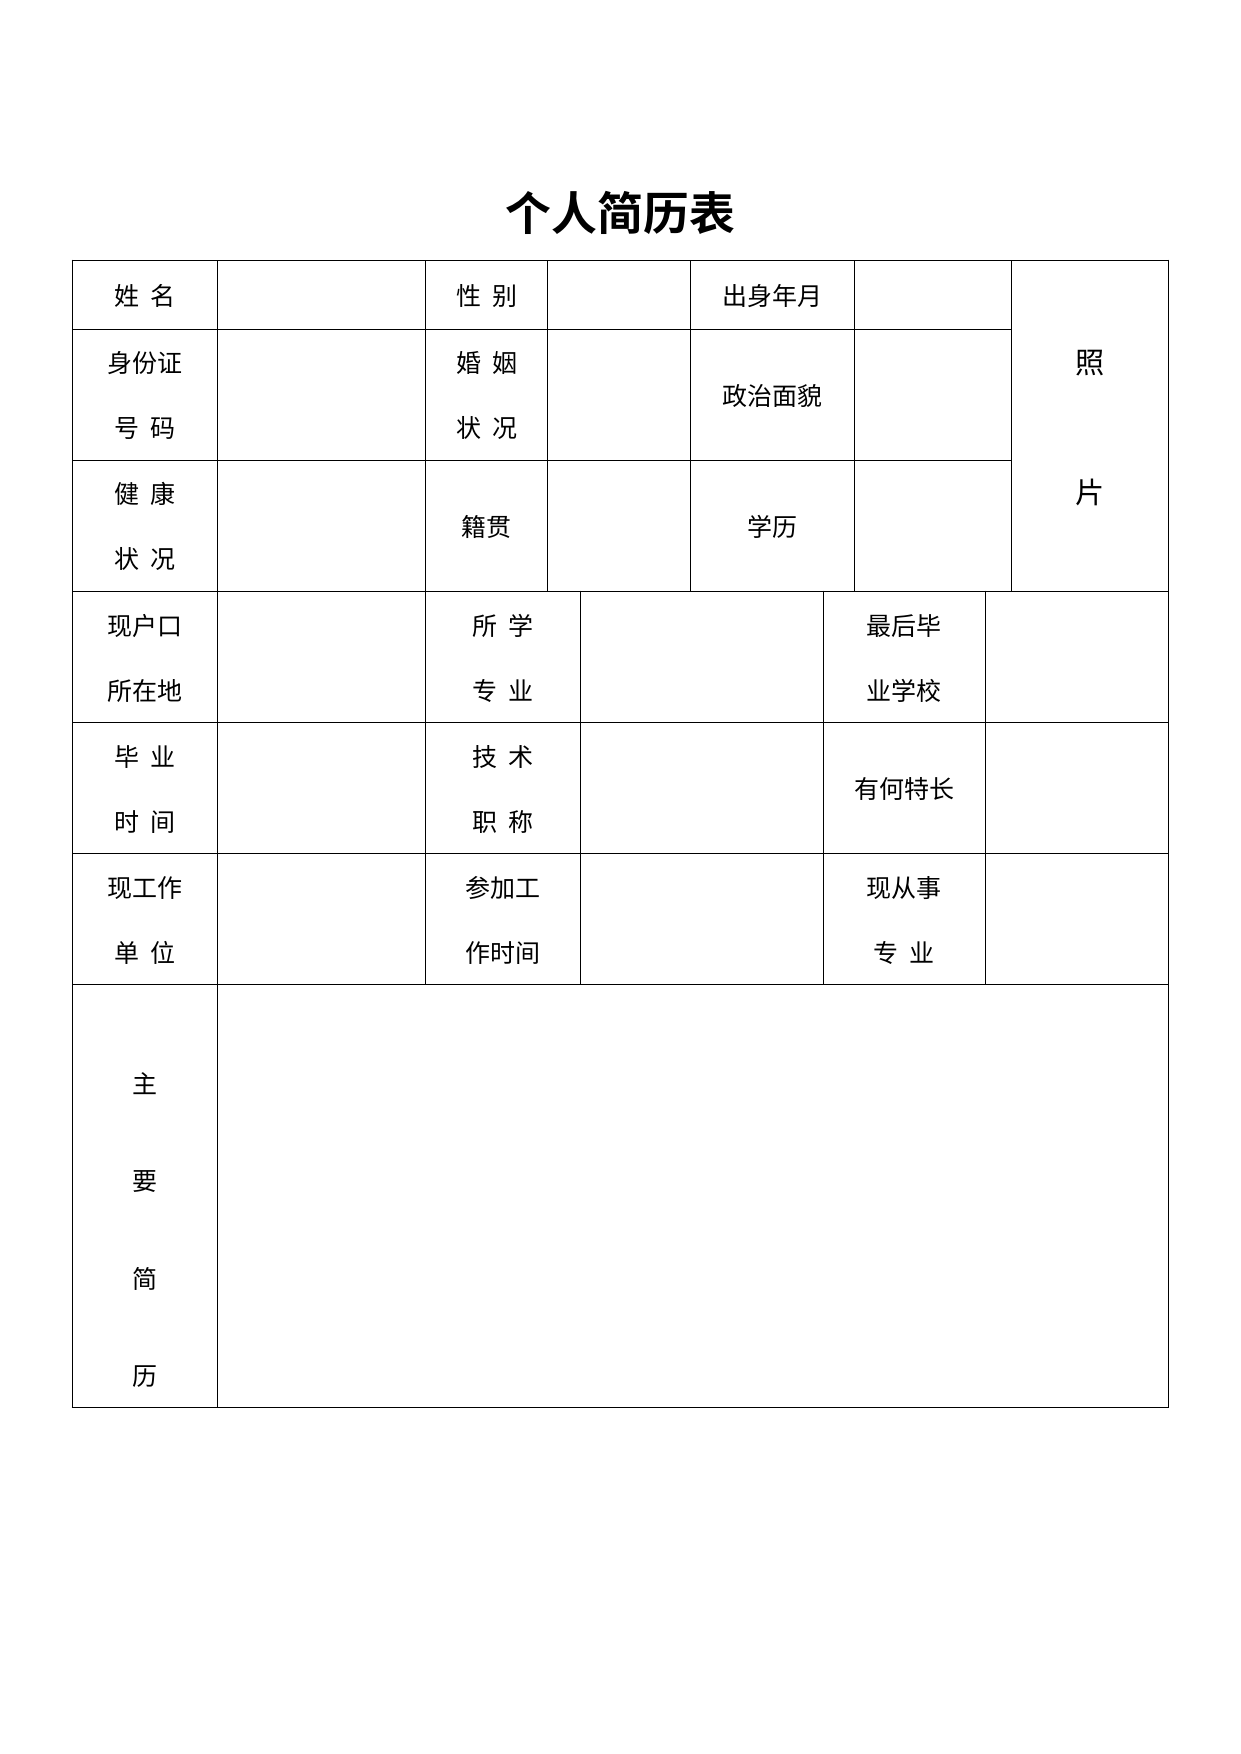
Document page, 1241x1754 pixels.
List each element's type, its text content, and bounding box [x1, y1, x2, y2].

table_cell 身份证 号 码 [73, 330, 217, 459]
table_cell 主 要 简 历 [73, 985, 217, 1407]
table_header 姓 名 [73, 261, 217, 328]
table_cell [986, 723, 1168, 853]
table_cell 参加工 作时间 [426, 854, 580, 984]
table_cell [218, 854, 425, 984]
table_header [855, 261, 1011, 328]
table_cell 现户口 所在地 [73, 592, 217, 722]
table_cell [548, 330, 690, 459]
table_header 性 别 [426, 261, 547, 328]
table_cell 政治面貌 [691, 330, 854, 459]
table_cell 有何特长 [824, 723, 985, 853]
table_cell [218, 461, 425, 591]
table_cell 技 术 职 称 [426, 723, 580, 853]
table_cell [218, 592, 425, 722]
table_cell 所 学 专 业 [426, 592, 580, 722]
table_cell [986, 854, 1168, 984]
table_cell 毕 业 时 间 [73, 723, 217, 853]
table_cell [581, 592, 823, 722]
table_cell 最后毕 业学校 [824, 592, 985, 722]
table_cell [855, 330, 1011, 459]
table_header 照 片 [1012, 261, 1168, 591]
table_cell [218, 330, 425, 459]
table_cell 婚 姻 状 况 [426, 330, 547, 459]
table_cell 现从事 专 业 [824, 854, 985, 984]
table_cell [581, 723, 823, 853]
table_cell [986, 592, 1168, 722]
table_header [218, 261, 425, 328]
table_cell 健 康 状 况 [73, 461, 217, 591]
table_cell 学历 [691, 461, 854, 591]
table_cell 籍贯 [426, 461, 547, 591]
table_cell [218, 723, 425, 853]
table_header [548, 261, 690, 328]
table_cell [548, 461, 690, 591]
text 个人简历表 [187, 162, 1053, 259]
table_cell [218, 985, 1168, 1407]
table_header 出身年月 [691, 261, 854, 328]
table_cell 现工作 单 位 [73, 854, 217, 984]
table_cell [581, 854, 823, 984]
table_cell [855, 461, 1011, 591]
